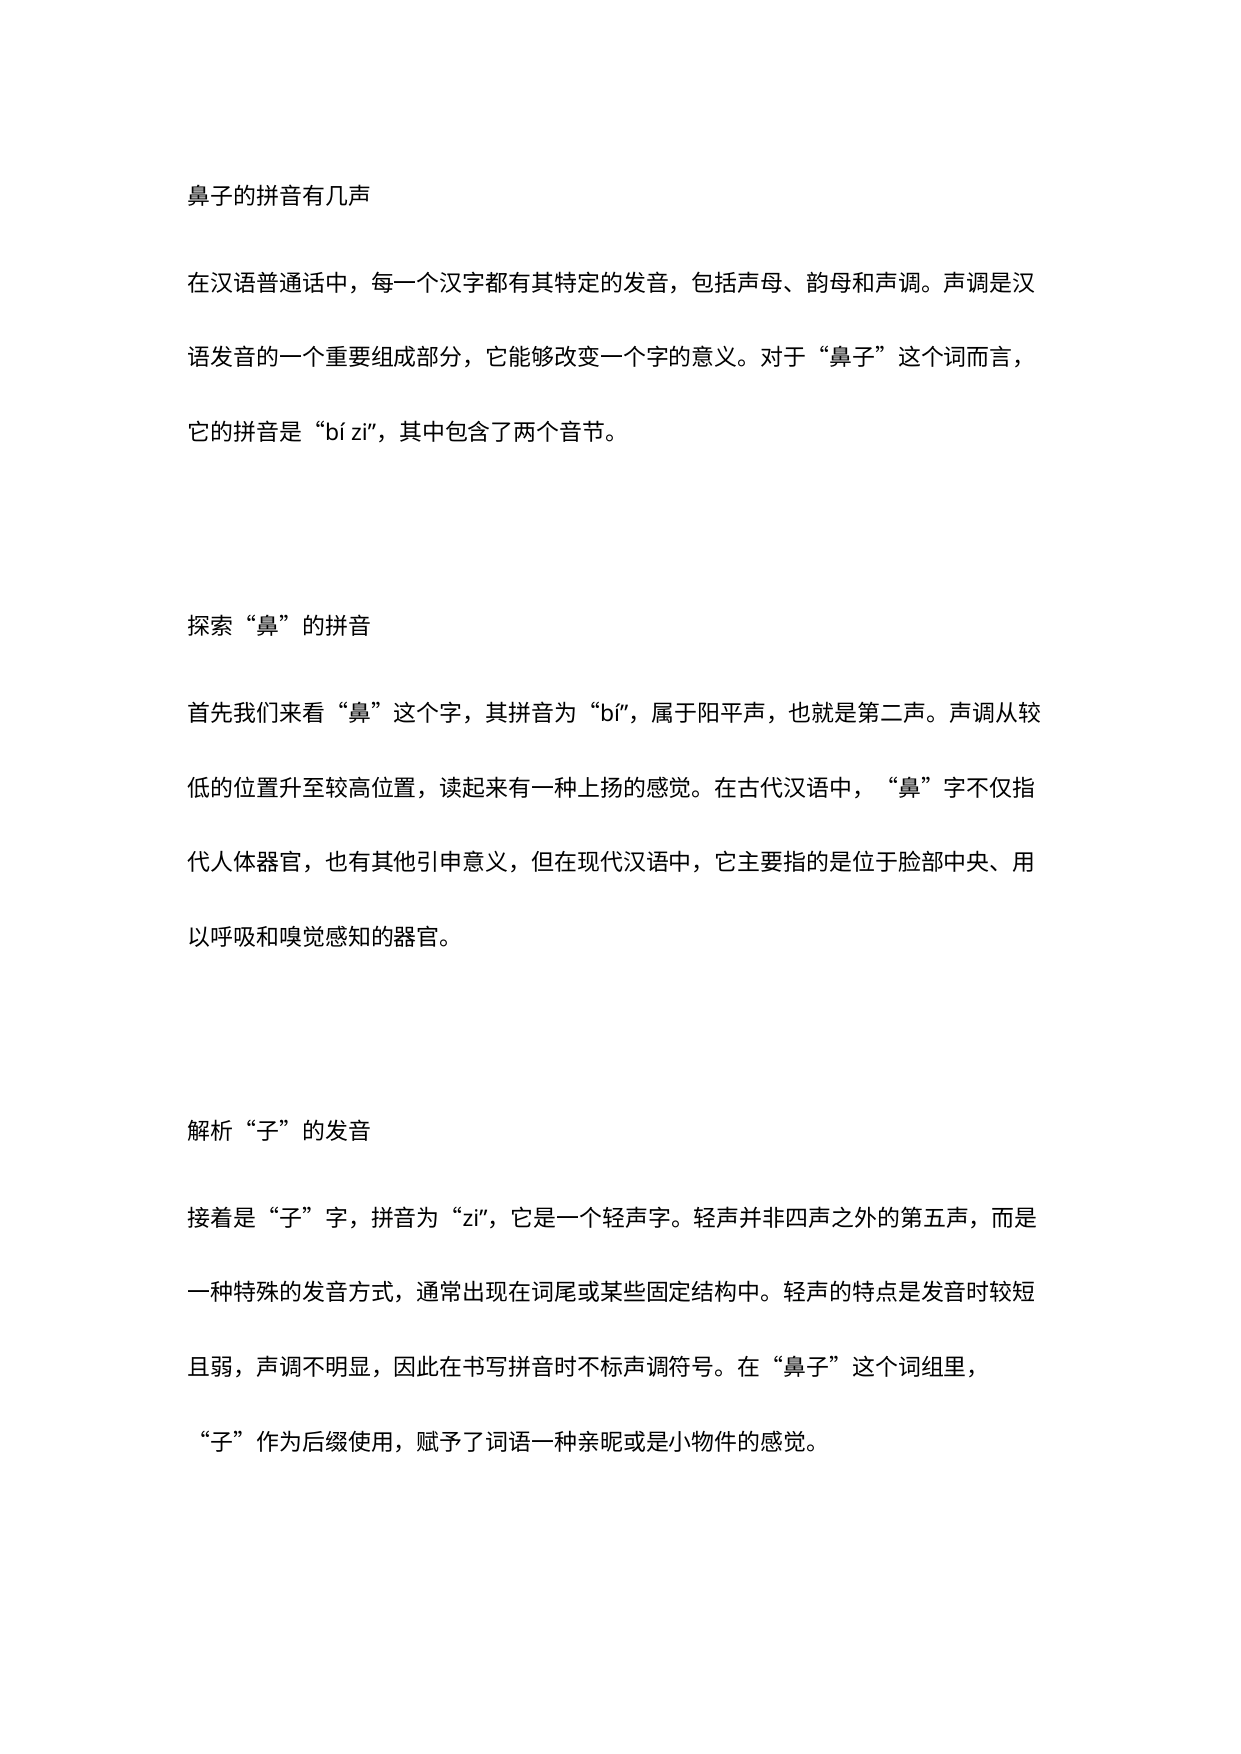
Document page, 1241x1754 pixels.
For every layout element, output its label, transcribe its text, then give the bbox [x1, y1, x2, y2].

text 鼻子的拼音有几声 [187, 162, 1053, 227]
text 解析“子”的发音 [187, 1097, 1053, 1162]
text 接着是“子”字，拼音为“zi”，它是一个轻声字。轻声并非四声之外的第五声，而是一种特殊的发音方式，通常出现在词尾或某些固定结构中。轻声的特点是发音时较短且弱，声调不明显，因此在书写拼音时不标声调符号。在“鼻子”这个词组里，“子”作为后缀使用，赋予了词语一种亲昵或是小物件的感觉。 [187, 1184, 1053, 1473]
text 探索“鼻”的拼音 [187, 592, 1053, 657]
text 首先我们来看“鼻”这个字，其拼音为“bí”，属于阳平声，也就是第二声。声调从较低的位置升至较高位置，读起来有一种上扬的感觉。在古代汉语中，“鼻”字不仅指代人体器官，也有其他引申意义，但在现代汉语中，它主要指的是位于脸部中央、用以呼吸和嗅觉感知的器官。 [187, 679, 1053, 968]
text 在汉语普通话中，每一个汉字都有其特定的发音，包括声母、韵母和声调。声调是汉语发音的一个重要组成部分，它能够改变一个字的意义。对于“鼻子”这个词而言，它的拼音是“bí zi”，其中包含了两个音节。 [187, 248, 1053, 463]
